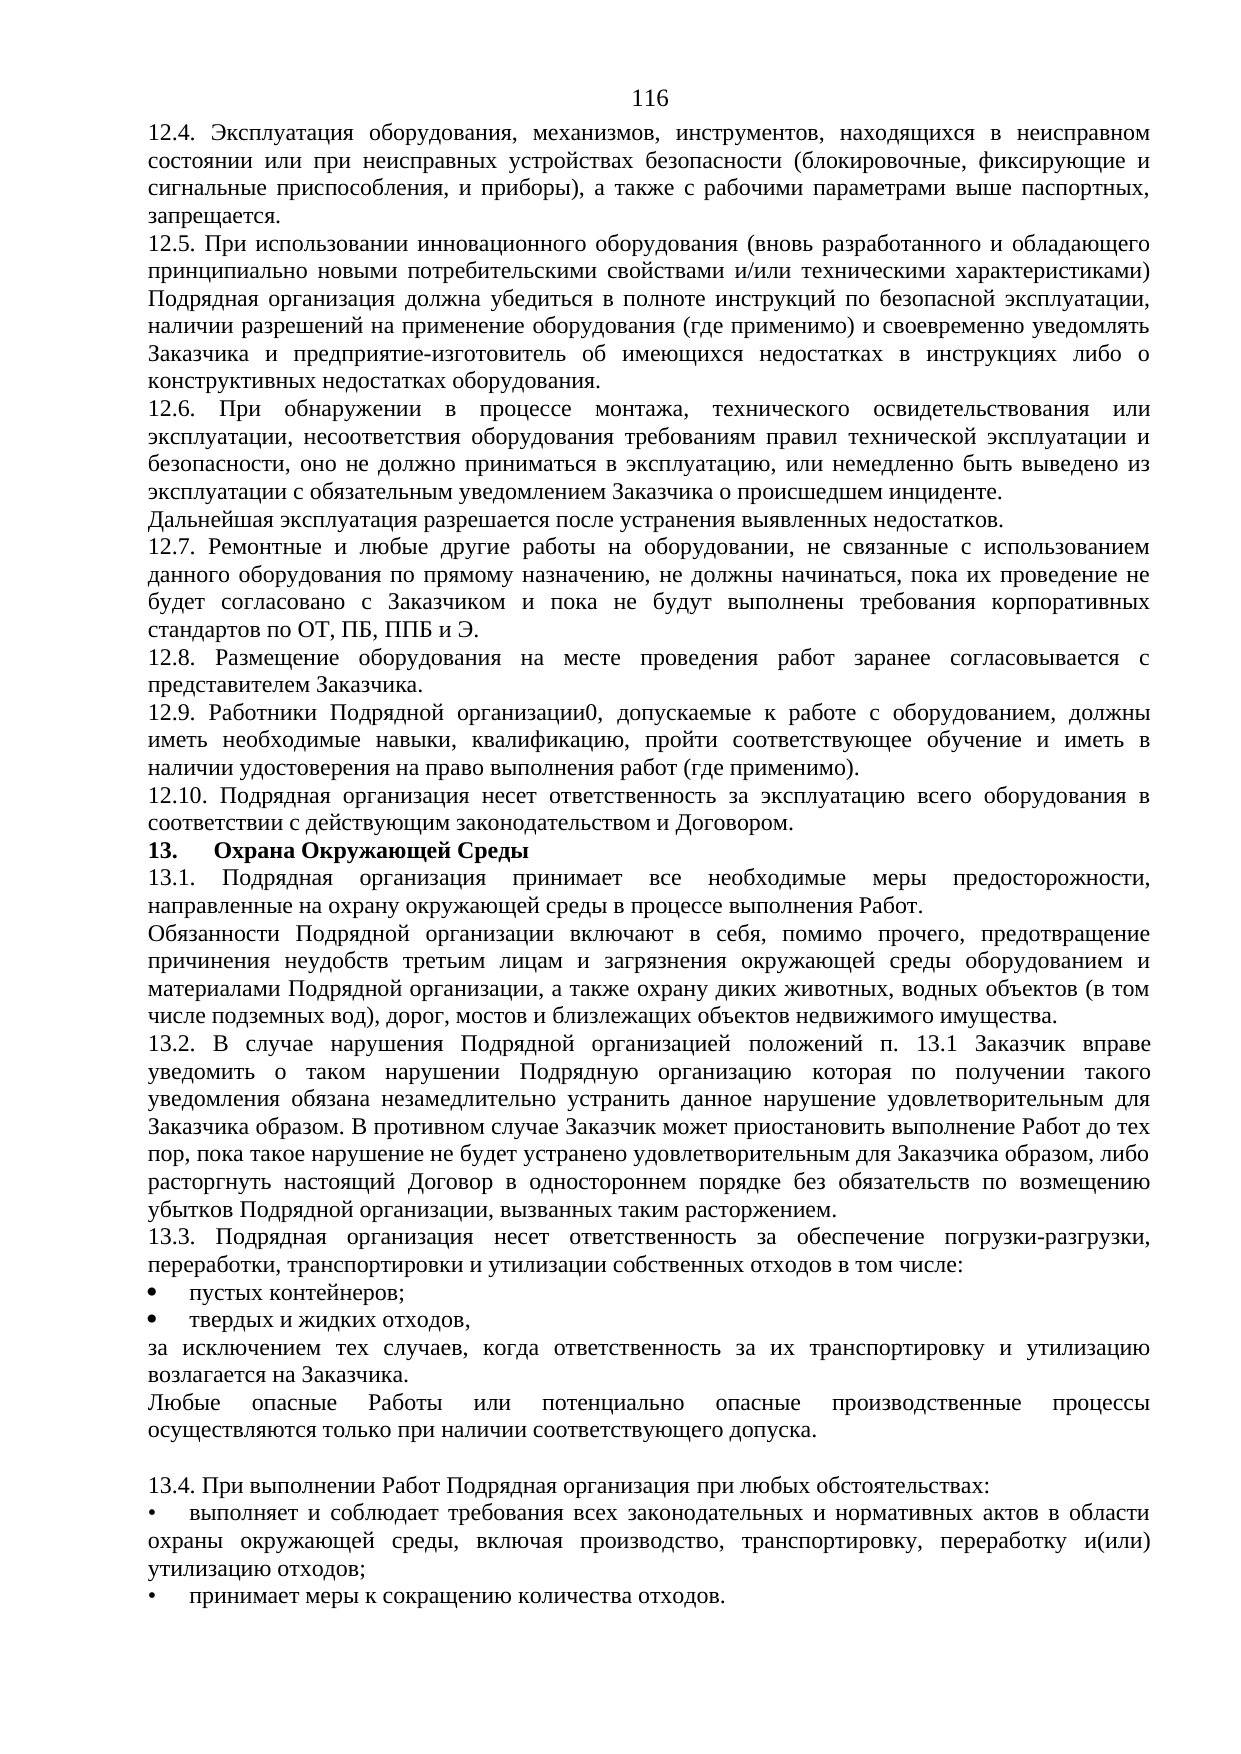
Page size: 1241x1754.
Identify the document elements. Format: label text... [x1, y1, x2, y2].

text • выполняет и соблюдает требования всех законодательных и нормативных актов в области охраны окружающей среды, включая производство, транспортировку, переработку и(или) утилизацию отходов; [148, 1498, 1152, 1581]
text 13.4. При выполнении Работ Подрядная организация при любых обстоятельствах: [148, 1471, 1152, 1498]
list пустых контейнеров; [148, 1277, 1152, 1305]
text за исключением тех случаев, когда ответственность за их транспортировку и утилизацию возлагается на Заказчика. [148, 1333, 1152, 1388]
text • принимает меры к сокращению количества отходов. [148, 1581, 1152, 1609]
text 13. Охрана Окружающей Среды [148, 836, 1152, 863]
text 13.1. Подрядная организация принимает все необходимые меры предосторожности, направленные на охрану окружающей среды в процессе выполнения Работ. [148, 863, 1152, 919]
text 12.6. При обнаружении в процессе монтажа, технического освидетельствования или эксплуатации, несоответствия оборудования требованиям правил технической эксплуатации и безопасности, оно не должно приниматься в эксплуатацию, или немедленно быть выведено из эксплуатации с обязательным уведомлением Заказчика о происшедшем инциденте. [148, 394, 1152, 504]
text 13.2. В случае нарушения Подрядной организацией положений п. 13.1 Заказчик вправе уведомить о таком нарушении Подрядную организацию которая по получении такого уведомления обязана незамедлительно устранить данное нарушение удовлетворительным для Заказчика образом. В противном случае Заказчик может приостановить выполнение Работ до тех пор, пока такое нарушение не будет устранено удовлетворительным для Заказчика образом, либо расторгнуть настоящий Договор в одностороннем порядке без обязательств по возмещению убытков Подрядной организации, вызванных таким расторжением. [148, 1029, 1152, 1222]
text 12.5. При использовании инновационного оборудования (вновь разработанного и обладающего принципиально новыми потребительскими свойствами и/или техническими характеристиками) Подрядная организация должна убедиться в полноте инструкций по безопасной эксплуатации, наличии разрешений на применение оборудования (где применимо) и своевременно уведомлять Заказчика и предприятие-изготовитель об имеющихся недостатках в инструкциях либо о конструктивных недостатках оборудования. [148, 228, 1152, 394]
text 12.4. Эксплуатация оборудования, механизмов, инструментов, находящихся в неисправном состоянии или при неисправных устройствах безопасности (блокировочные, фиксирующие и сигнальные приспособления, и приборы), а также с рабочими параметрами выше паспортных, запрещается. [148, 118, 1152, 228]
text 12.7. Ремонтные и любые другие работы на оборудовании, не связанные с использованием данного оборудования по прямому назначению, не должны начинаться, пока их проведение не будет согласовано с Заказчиком и пока не будут выполнены требования корпоративных стандартов по ОТ, ПБ, ППБ и Э. [148, 532, 1152, 643]
text 13.3. Подрядная организация несет ответственность за обеспечение погрузки-разгрузки, переработки, транспортировки и утилизации собственных отходов в том числе: [148, 1222, 1152, 1277]
text 12.10. Подрядная организация несет ответственность за эксплуатацию всего оборудования в соответствии с действующим законодательством и Договором. [148, 781, 1152, 836]
text Обязанности Подрядной организации включают в себя, помимо прочего, предотвращение причинения неудобств третьим лицам и загрязнения окружающей среды оборудованием и материалами Подрядной организации, а также охрану диких животных, водных объектов (в том числе подземных вод), дорог, мостов и близлежащих объектов недвижимого имущества. [148, 919, 1152, 1029]
text Дальнейшая эксплуатация разрешается после устранения выявленных недостатков. [148, 504, 1152, 532]
text 12.8. Размещение оборудования на месте проведения работ заранее согласовывается с представителем Заказчика. [148, 643, 1152, 698]
text Любые опасные Работы или потенциально опасные производственные процессы осуществляются только при наличии соответствующего допуска. [148, 1388, 1152, 1443]
text 12.9. Работники Подрядной организации0, допускаемые к работе с оборудованием, должны иметь необходимые навыки, квалификацию, пройти соответствующее обучение и иметь в наличии удостоверения на право выполнения работ (где применимо). [148, 698, 1152, 781]
list твердых и жидких отходов, [148, 1305, 1152, 1333]
